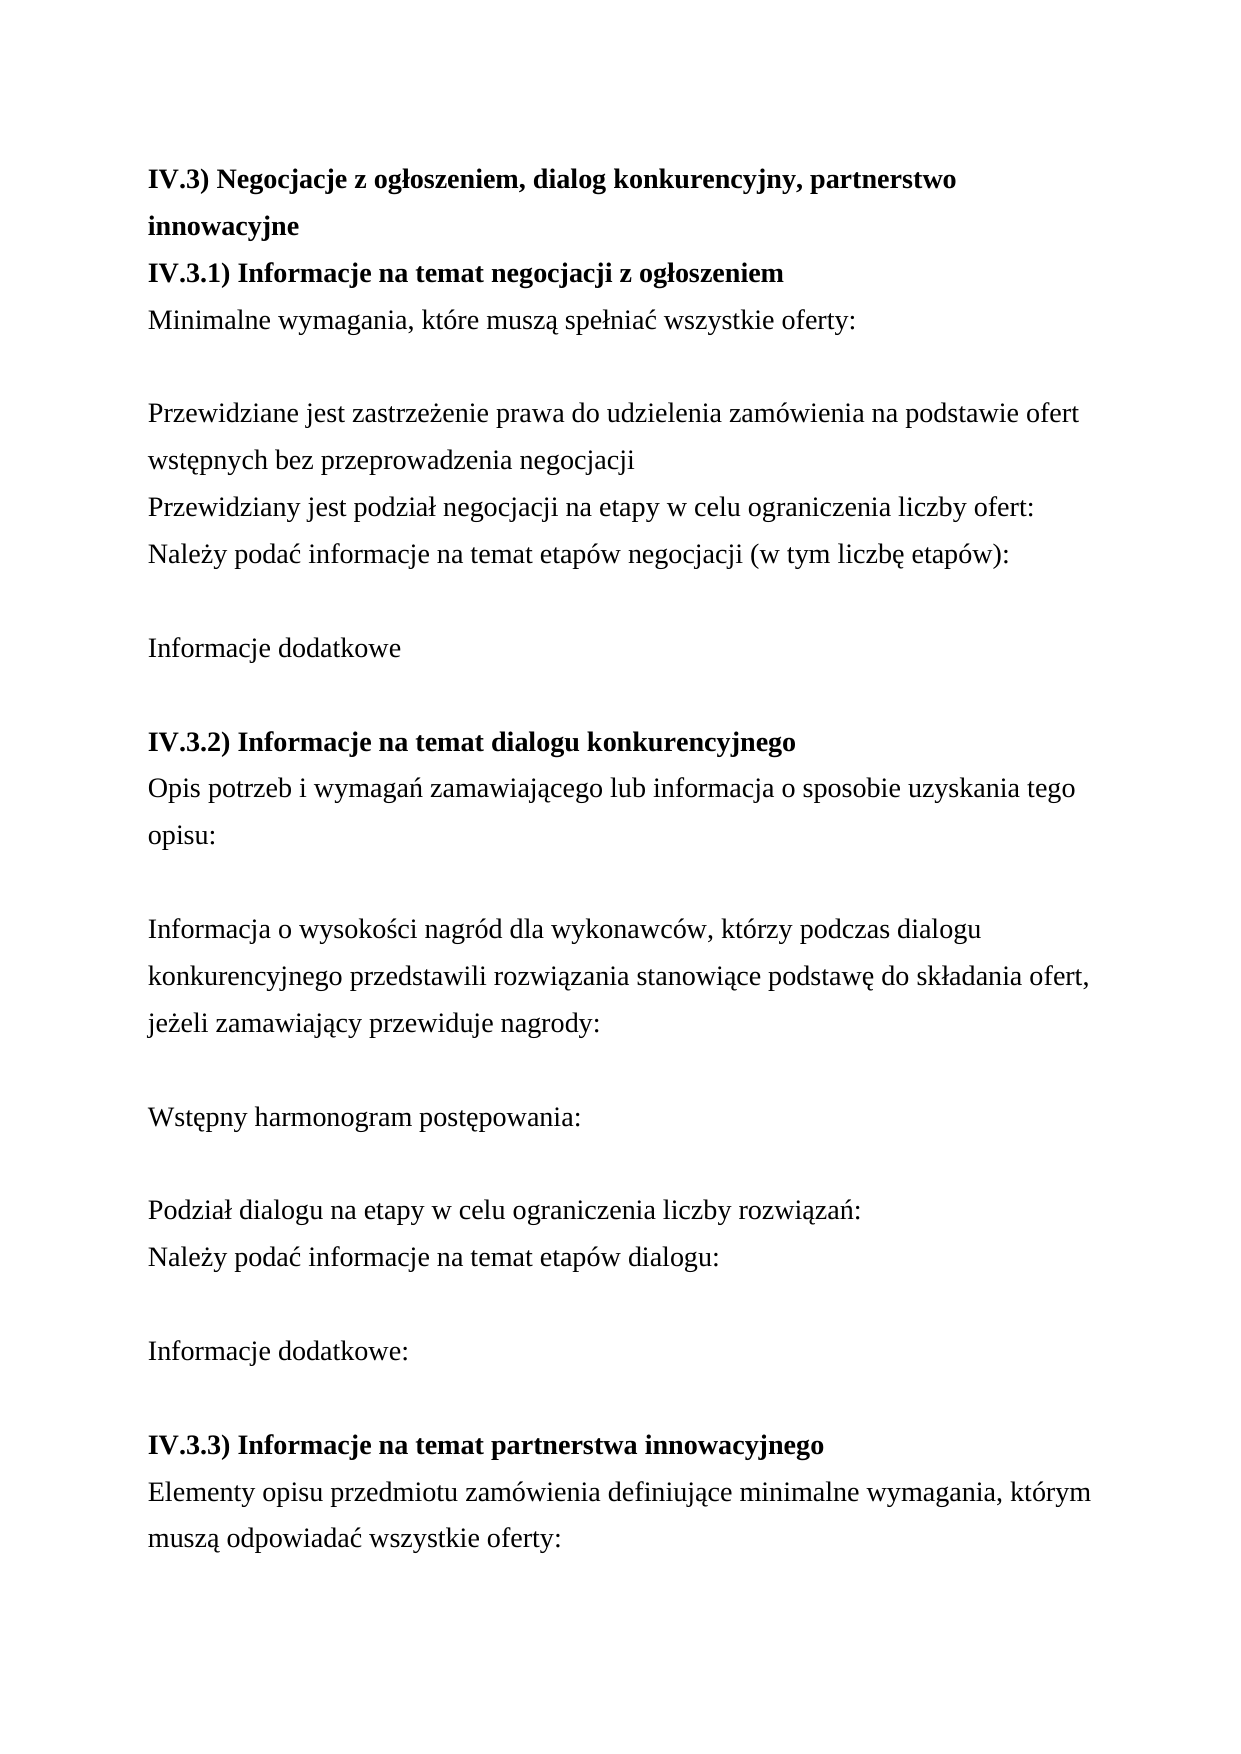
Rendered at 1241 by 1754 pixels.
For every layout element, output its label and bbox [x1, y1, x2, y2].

text [148, 148, 1093, 1601]
